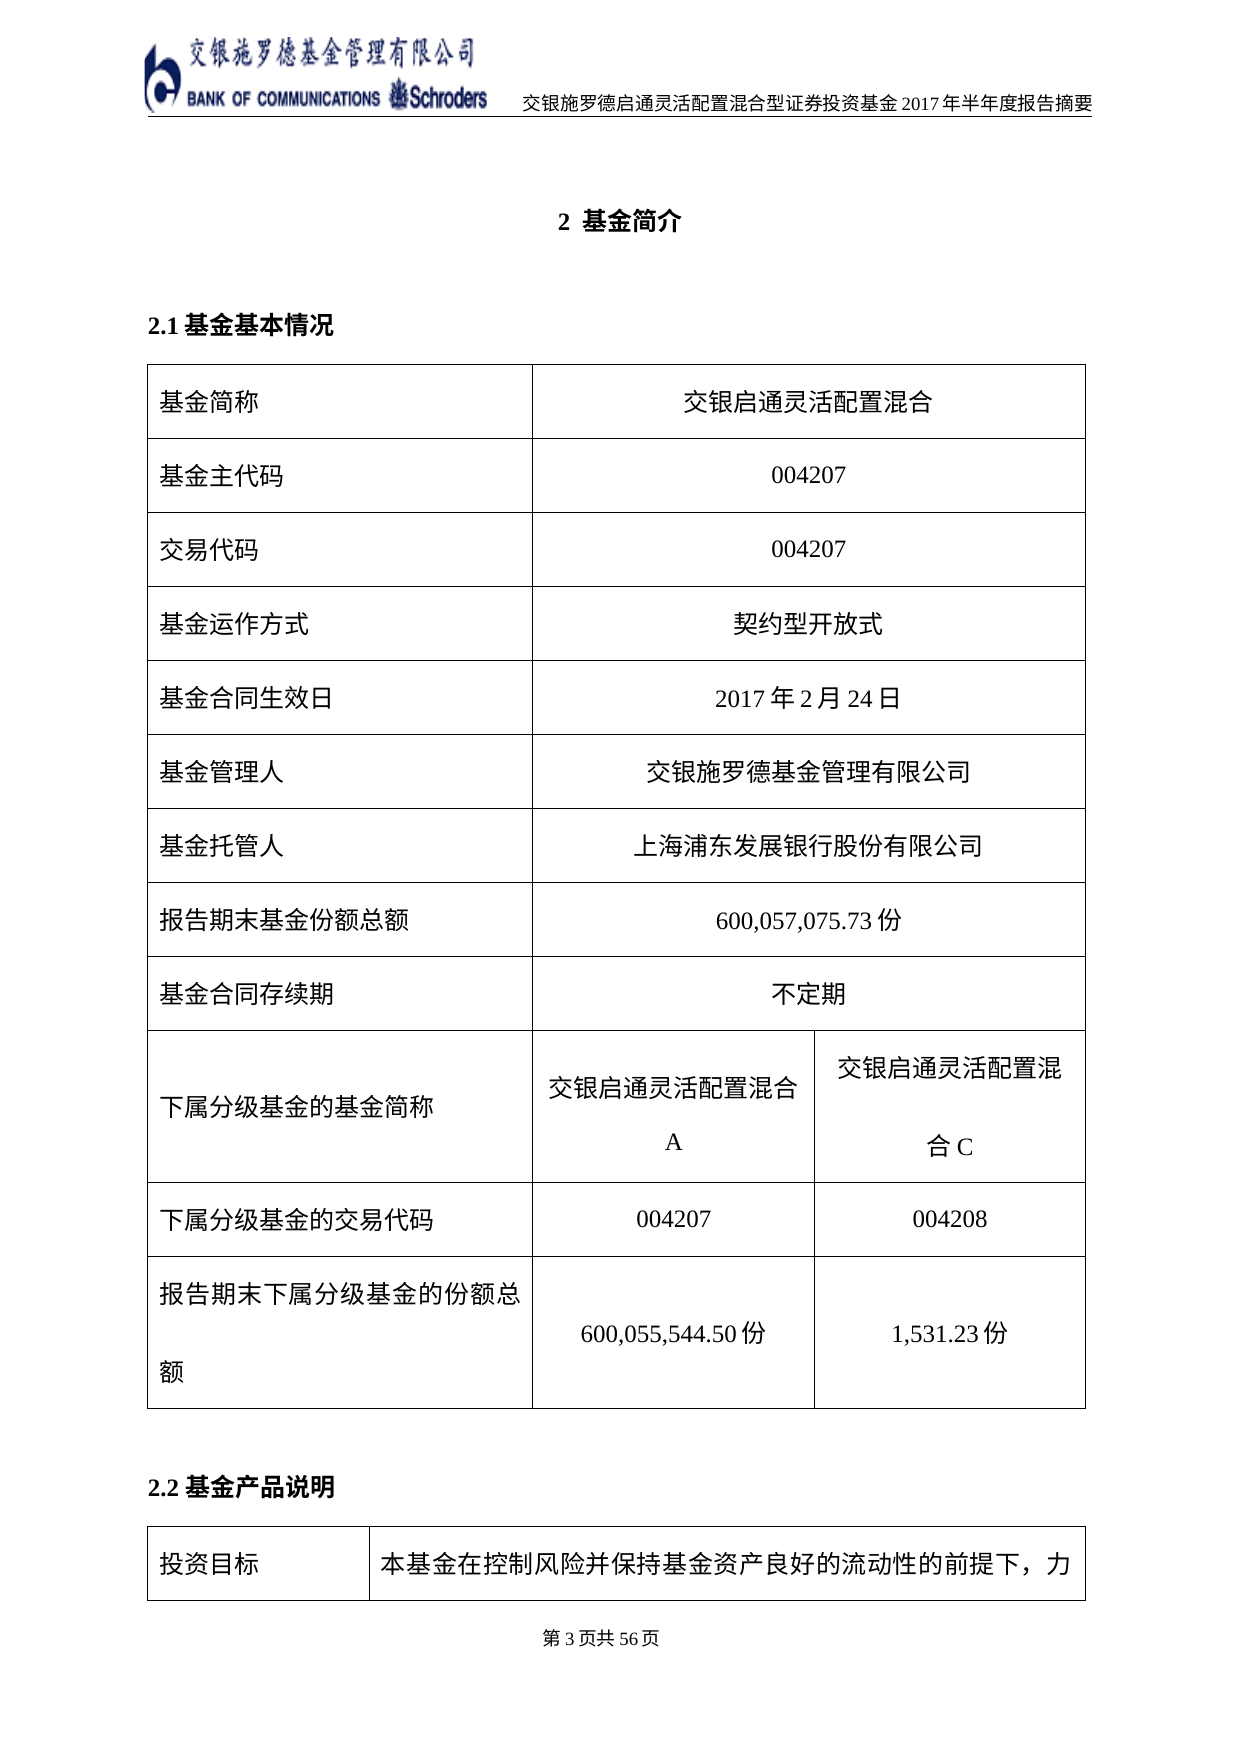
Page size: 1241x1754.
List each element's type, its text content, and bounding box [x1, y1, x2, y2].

subtitle 2.1基金基本情况 [148, 291, 1092, 356]
table_header 基金简称 [148, 365, 532, 438]
table_cell 基金合同存续期 [148, 957, 532, 1030]
table_cell 基金托管人 [148, 809, 532, 882]
table_cell 004208 [815, 1183, 1085, 1256]
table_cell 基金管理人 [148, 735, 532, 808]
table_cell 交易代码 [148, 513, 532, 586]
table_cell 下属分级基金的交易代码 [148, 1183, 532, 1256]
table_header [370, 1527, 1085, 1600]
table_cell 004207 [533, 1183, 814, 1256]
table_cell 不定期 [533, 957, 1085, 1030]
table_cell 契约型开放式 [533, 587, 1085, 660]
subtitle 2.2 基金产品说明 [148, 1453, 1092, 1518]
table_cell 下属分级基金的基金简称 [148, 1031, 532, 1182]
table_cell 1,531.23份 [815, 1257, 1085, 1408]
table_cell 600,057,075.73份 [533, 883, 1085, 956]
picture [144, 37, 487, 113]
table_cell 004207 [533, 513, 1085, 586]
table_cell 报告期末下属分级基金的份额总额 [148, 1257, 532, 1408]
table_cell 交银施罗德基金管理有限公司 [533, 735, 1085, 808]
table_header 投资目标 [148, 1527, 369, 1600]
table_cell 004207 [533, 439, 1085, 512]
table_cell 基金合同生效日 [148, 661, 532, 734]
table_header 交银启通灵活配置混合 [533, 365, 1085, 438]
table_cell 报告期末基金份额总额 [148, 883, 532, 956]
table_cell 上海浦东发展银行股份有限公司 [533, 809, 1085, 882]
table_cell 交银启通灵活配置混合A [533, 1031, 814, 1182]
table_cell 交银启通灵活配置混合C [815, 1031, 1085, 1182]
table_cell 基金主代码 [148, 439, 532, 512]
table_cell 2017年2月24日 [533, 661, 1085, 734]
table_cell 600,055,544.50份 [533, 1257, 814, 1408]
table_cell 基金运作方式 [148, 587, 532, 660]
subtitle 2 基金简介 [148, 187, 1092, 252]
